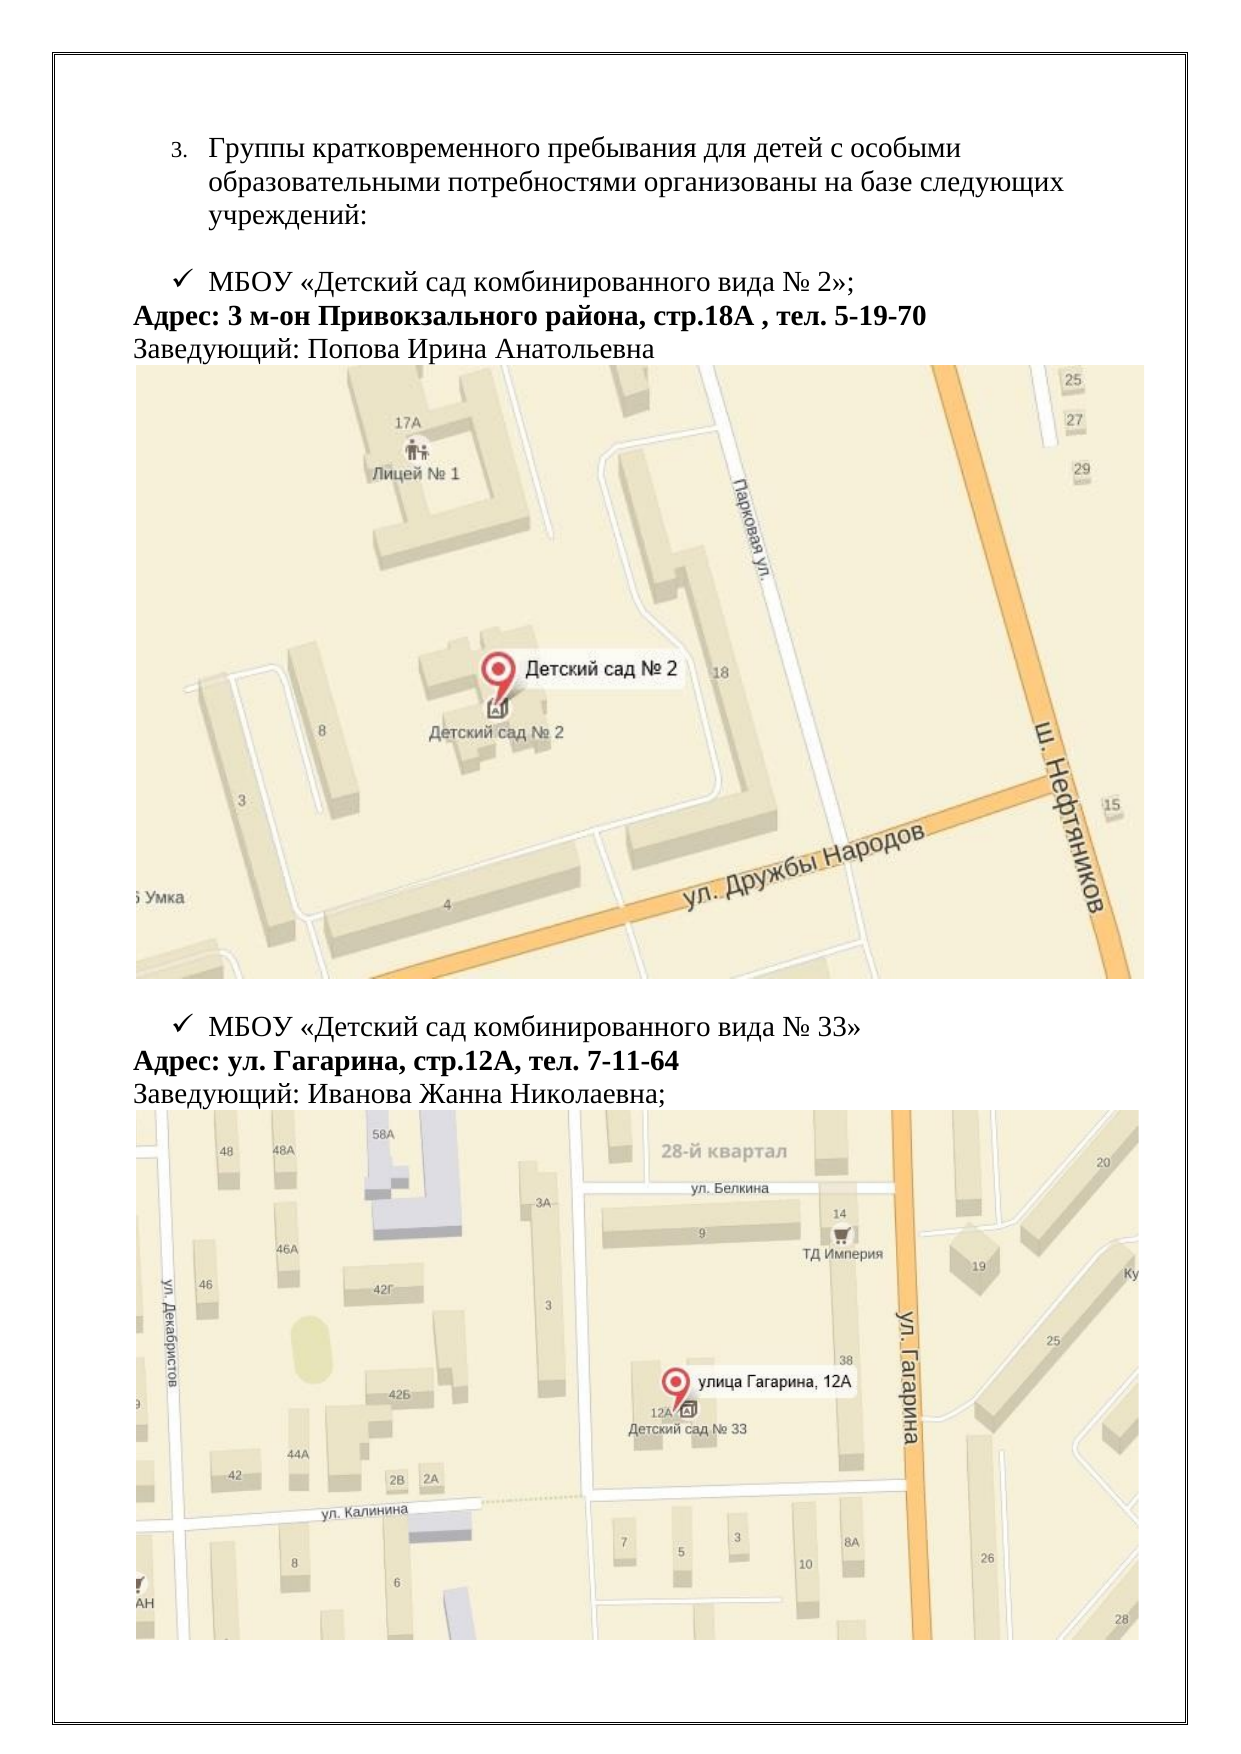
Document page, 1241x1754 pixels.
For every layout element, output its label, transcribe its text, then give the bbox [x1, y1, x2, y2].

text Заведующий: Иванова Жанна Николаевна; [133, 1077, 1082, 1110]
picture [136, 365, 1145, 979]
list МБОУ «Детский сад комбинированного вида № 2»; Адрес: 3 м-он Привокзального района, стр.18А , тел. 5-19-70 Заведующий: Попова Ирина Анатольевна [133, 264, 928, 365]
subtitle Адрес: ул. Гагарина, стр.12А, тел. 7-11-64 [133, 1043, 1082, 1077]
list Группы кратковременного пребывания для детей с особыми образовательными потребностями организованы на базе следующих учреждений: [171, 130, 1064, 231]
list МБОУ «Детский сад комбинированного вида № 33» [171, 1009, 1151, 1043]
picture [136, 1110, 1139, 1640]
